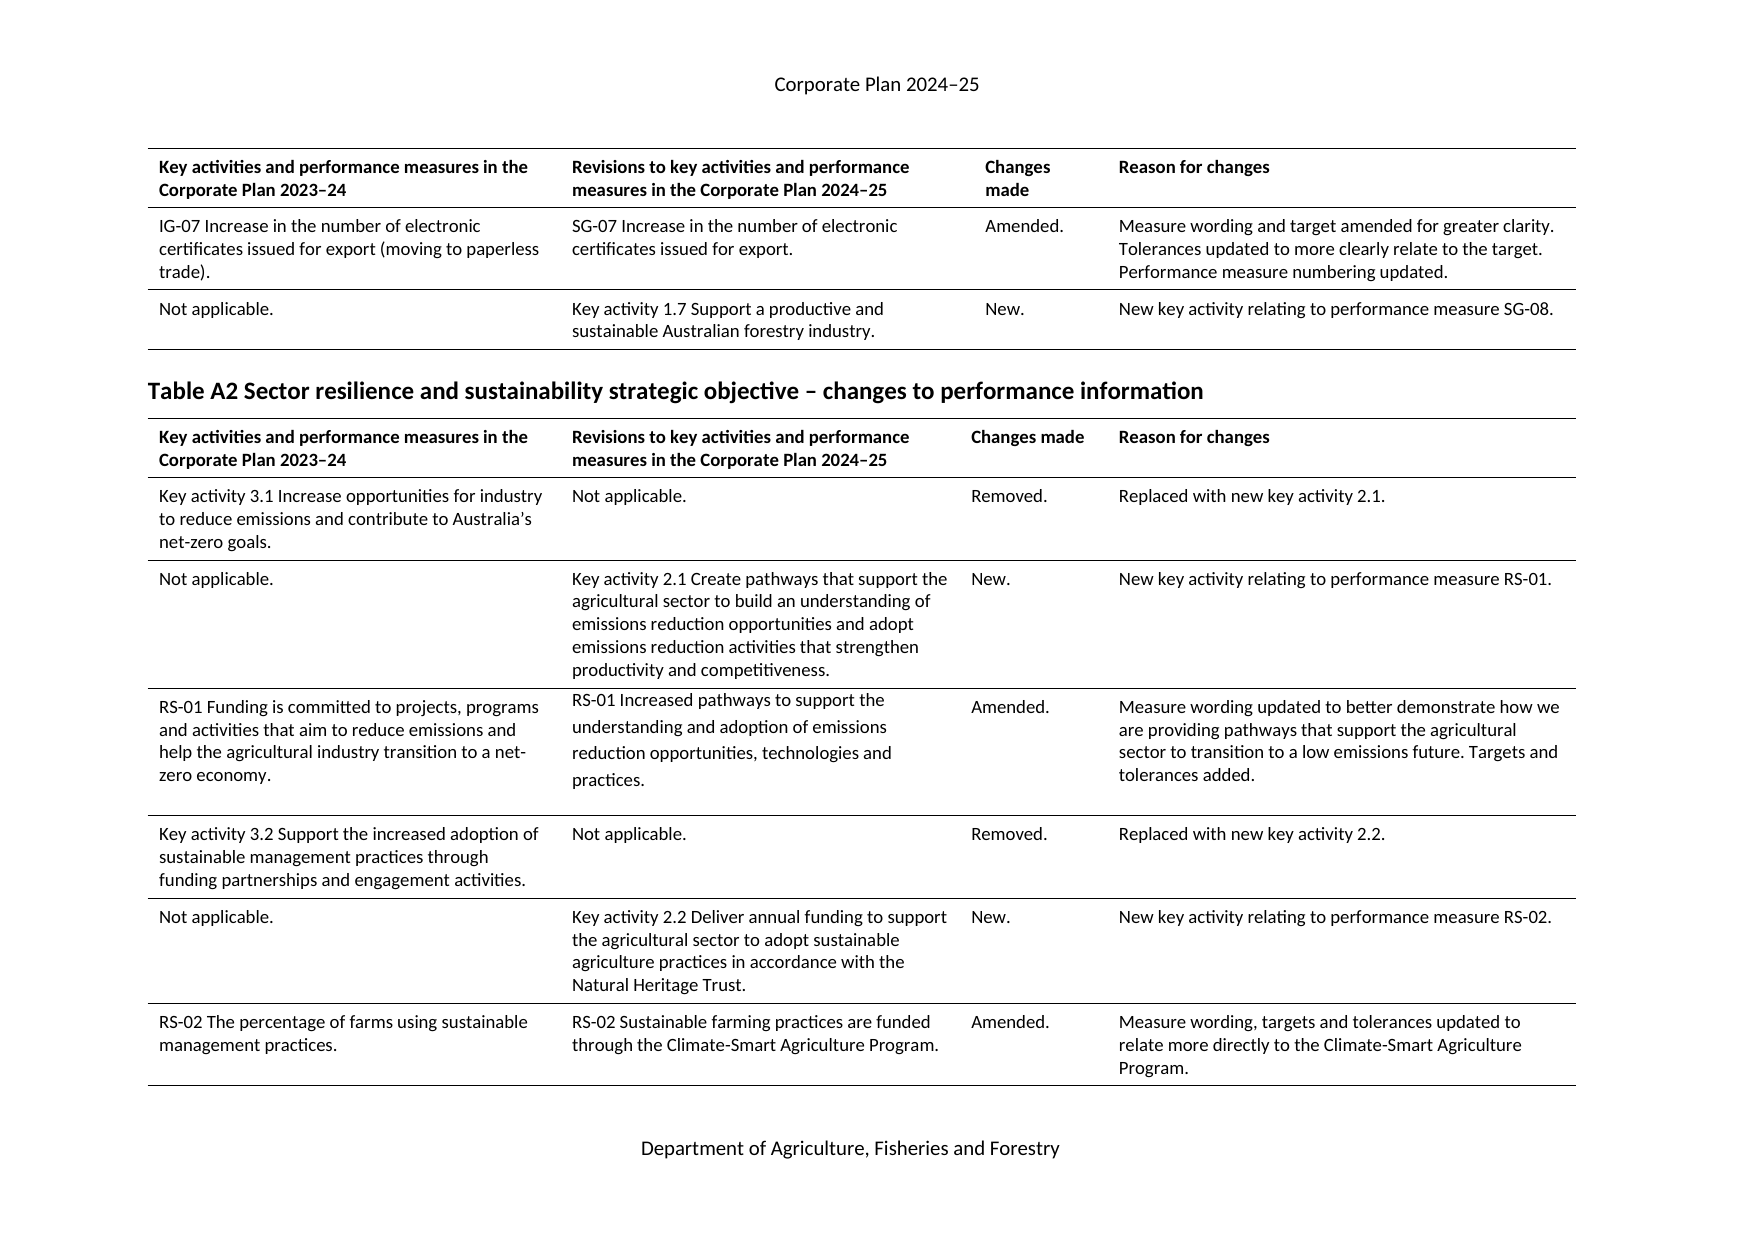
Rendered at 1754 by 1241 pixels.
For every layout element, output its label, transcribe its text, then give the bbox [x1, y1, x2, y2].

table_header Changes made [974, 149, 1107, 207]
table_cell Removed. [960, 816, 1107, 898]
table_cell New key activity relating to performance measure RS-02. [1108, 899, 1576, 1003]
table_cell Not applicable. [148, 290, 561, 349]
table_header Reason for changes [1108, 419, 1576, 477]
table_cell RS-01 Increased pathways to support the understanding and adoption of emissions reduction opportunities, technologies and practices. [561, 689, 960, 815]
table_cell Not applicable. [148, 561, 561, 688]
table_cell Amended. [960, 689, 1107, 815]
table_header Key activities and performance measures in the Corporate Plan 2023–24 [148, 149, 561, 207]
table_cell Amended. [974, 208, 1107, 289]
table_cell SG-07 Increase in the number of electronic certificates issued for export. [561, 208, 974, 289]
table_cell Key activity 1.7 Support a productive and sustainable Australian forestry industry. [561, 290, 974, 349]
table_cell New. [960, 899, 1107, 1003]
table_cell Key activity 3.2 Support the increased adoption of sustainable management practices through funding partnerships and engagement activities. [148, 816, 561, 898]
table_cell IG-07 Increase in the number of electronic certificates issued for export (moving to paperless trade). [148, 208, 561, 289]
text Table A2 Sector resilience and sustainability strategic objective – changes to performance information [148, 375, 1606, 405]
table_cell Not applicable. [148, 899, 561, 1003]
table_cell Removed. [960, 478, 1107, 559]
table_cell Key activity 2.1 Create pathways that support the agricultural sector to build an understanding of emissions reduction opportunities and adopt emissions reduction activities that strengthen productivity and competitiveness. [561, 561, 960, 688]
table_header Revisions to key activities and performance measures in the Corporate Plan 2024–25 [561, 419, 960, 477]
table_cell Measure wording and target amended for greater clarity. Tolerances updated to more clearly relate to the target. Performance measure numbering updated. [1108, 208, 1576, 289]
table_cell Key activity 2.2 Deliver annual funding to support the agricultural sector to adopt sustainable agriculture practices in accordance with the Natural Heritage Trust. [561, 899, 960, 1003]
table_cell New key activity relating to performance measure SG-08. [1108, 290, 1576, 349]
table_cell Key activity 3.1 Increase opportunities for industry to reduce emissions and contribute to Australia’s net-zero goals. [148, 478, 561, 559]
table_cell RS-02 Sustainable farming practices are funded through the Climate-Smart Agriculture Program. [561, 1004, 960, 1085]
table_cell Replaced with new key activity 2.2. [1108, 816, 1576, 898]
table_cell RS-02 The percentage of farms using sustainable management practices. [148, 1004, 561, 1085]
table_cell Not applicable. [561, 478, 960, 559]
table_header Reason for changes [1108, 149, 1576, 207]
table_cell Amended. [960, 1004, 1107, 1085]
table_cell Not applicable. [561, 816, 960, 898]
table_cell New key activity relating to performance measure RS-01. [1108, 561, 1576, 688]
table_header Changes made [960, 419, 1107, 477]
table_header Key activities and performance measures in the Corporate Plan 2023–24 [148, 419, 561, 477]
table_cell Measure wording updated to better demonstrate how we are providing pathways that support the agricultural sector to transition to a low emissions future. Targets and tolerances added. [1108, 689, 1576, 815]
table_cell New. [960, 561, 1107, 688]
table_cell Measure wording, targets and tolerances updated to relate more directly to the Climate-Smart Agriculture Program. [1108, 1004, 1576, 1085]
table_header Revisions to key activities and performance measures in the Corporate Plan 2024–25 [561, 149, 974, 207]
table_cell RS-01 Funding is committed to projects, programs and activities that aim to reduce emissions and help the agricultural industry transition to a net-zero economy. [148, 689, 561, 815]
table_cell New. [974, 290, 1107, 349]
table_cell Replaced with new key activity 2.1. [1108, 478, 1576, 559]
